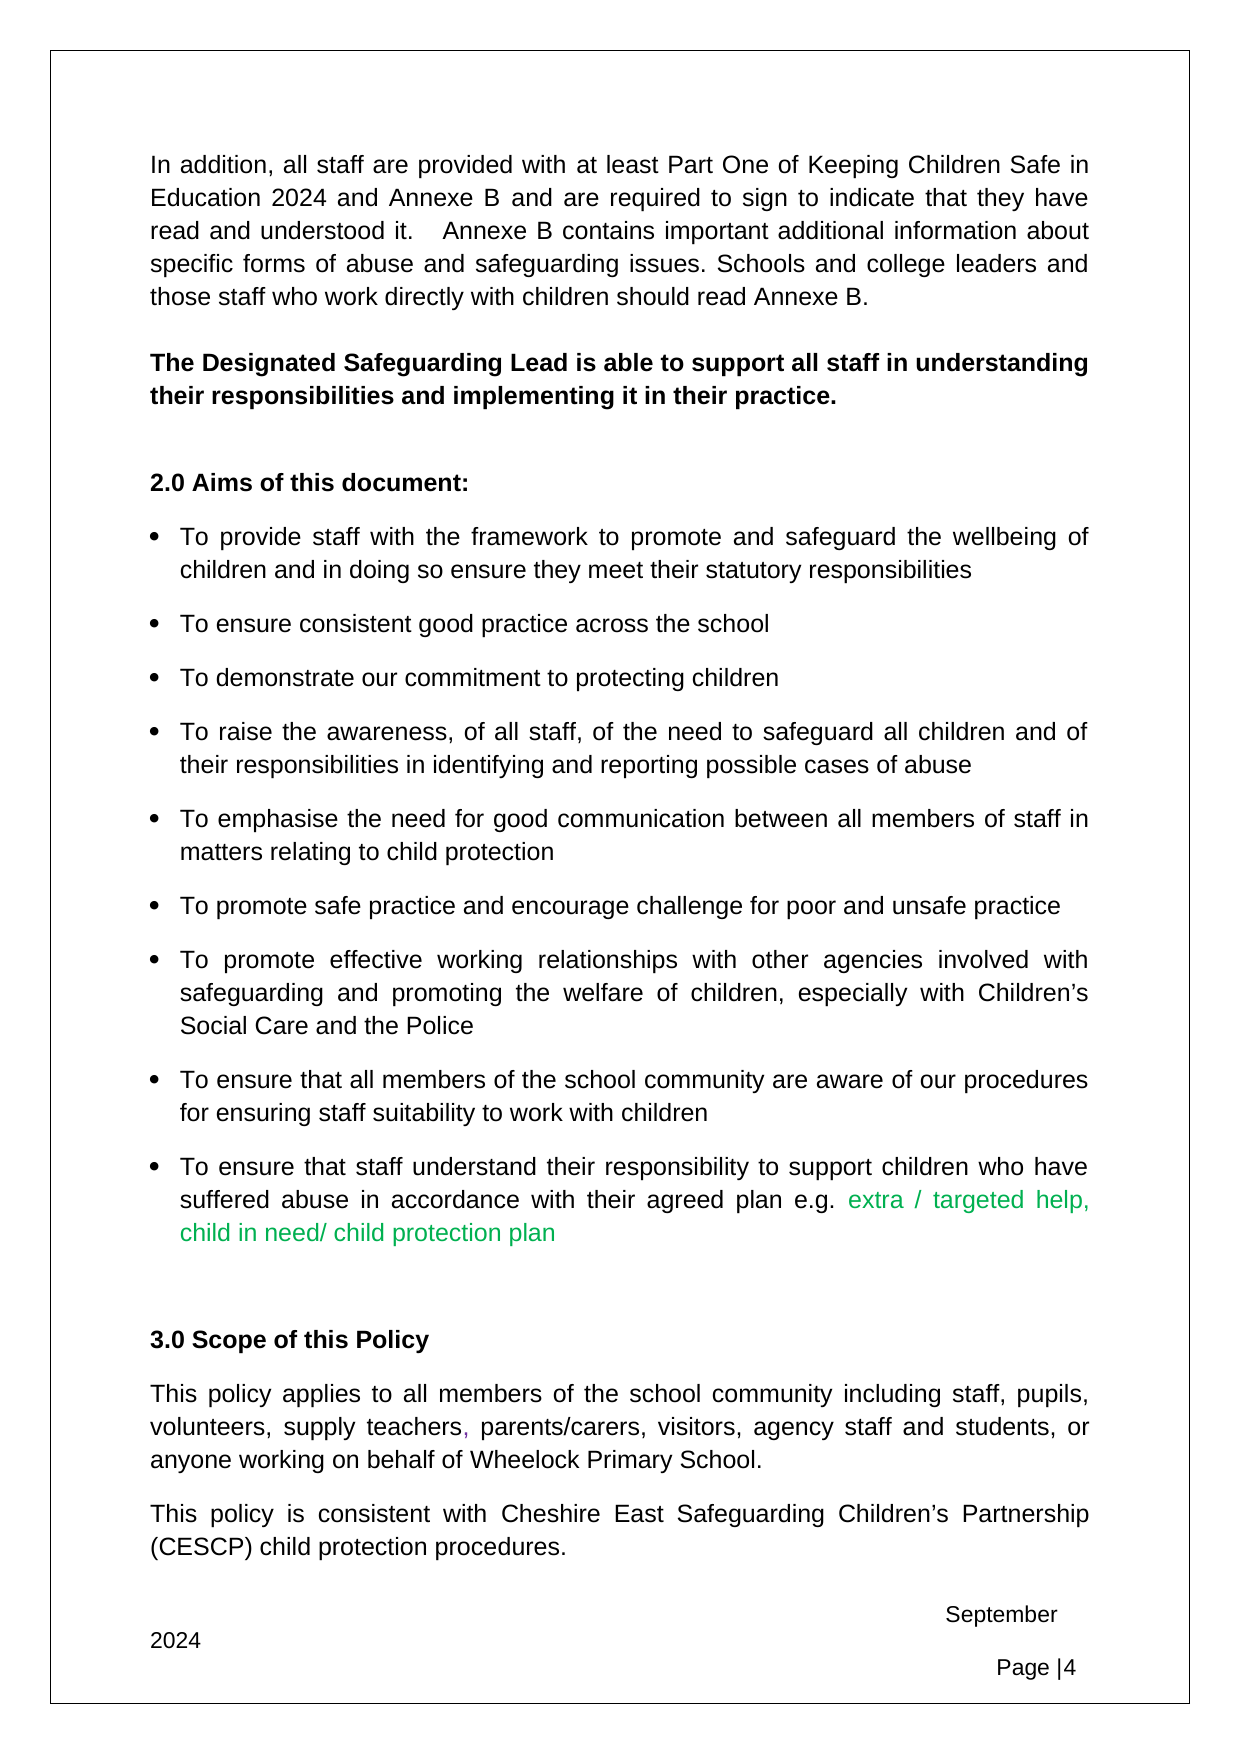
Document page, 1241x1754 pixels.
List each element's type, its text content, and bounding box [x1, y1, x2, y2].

text This policy is consistent with Cheshire East Safeguarding Children’s Partnership (CESCP) child protection procedures. [150, 1499, 1090, 1561]
text 3.0 Scope of this Policy [150, 1326, 1090, 1354]
text This policy applies to all members of the school community including staff, pupils, volunteers, supply teachers, parents/carers, visitors, agency staff and students, or anyone working on behalf of Wheelock Primary School. [150, 1379, 1090, 1474]
list To raise the awareness, of all staff, of the need to safeguard all children and of their responsibilities in identifying and reporting possible cases of abuse [150, 717, 1090, 779]
list To ensure that staff understand their responsibility to support children who have suffered abuse in accordance with their agreed plan e.g. extra / targeted help, child in need/ child protection plan [150, 1152, 1090, 1247]
list To promote safe practice and encourage challenge for poor and unsafe practice [150, 891, 1090, 919]
text In addition, all staff are provided with at least Part One of Keeping Children Safe in Education 2024 and Annexe B and are required to sign to indicate that they have read and understood it. Annexe B contains important additional information about specific forms of abuse and safeguarding issues. Schools and college leaders and those staff who work directly with children should read Annexe B. [150, 150, 1090, 311]
text The Designated Safeguarding Lead is able to support all staff in understanding their responsibilities and implementing it in their practice. [150, 348, 1090, 410]
list To ensure that all members of the school community are aware of our procedures for ensuring staff suitability to work with children [150, 1065, 1090, 1127]
list To provide staff with the framework to promote and safeguard the wellbeing of children and in doing so ensure they meet their statutory responsibilities [150, 522, 1090, 584]
list To promote effective working relationships with other agencies involved with safeguarding and promoting the welfare of children, especially with Children’s Social Care and the Police [150, 945, 1090, 1039]
list To ensure consistent good practice across the school [150, 609, 1090, 638]
list To demonstrate our commitment to protecting children [150, 663, 1090, 692]
text 2.0 Aims of this document: [150, 468, 1090, 497]
list To emphasise the need for good communication between all members of staff in matters relating to child protection [150, 804, 1090, 866]
